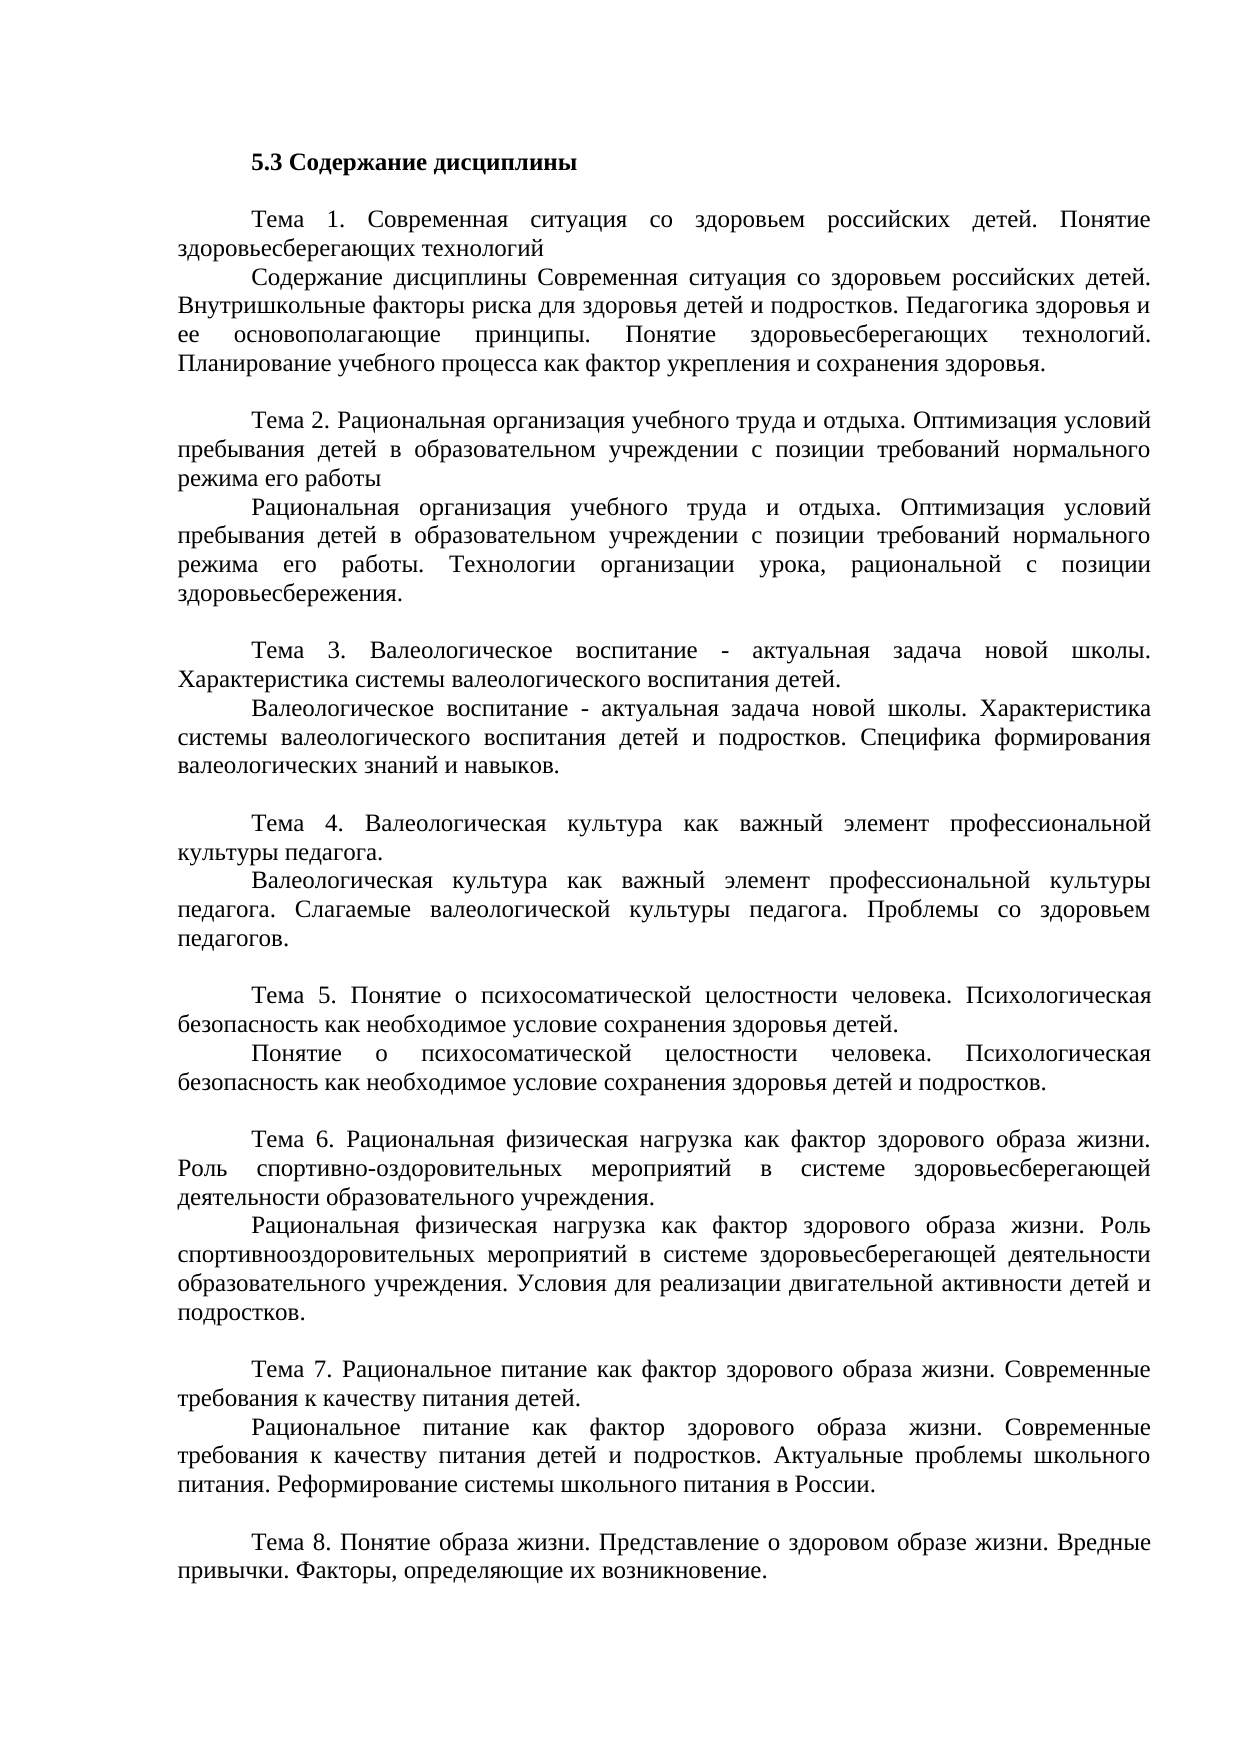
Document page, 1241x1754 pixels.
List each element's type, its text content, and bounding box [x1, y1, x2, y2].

text Валеологическое воспитание - актуальная задача новой школы. Характеристика системы валеологического воспитания детей и подростков. Специфика формирования валеологических знаний и навыков. [177, 693, 1152, 779]
text Понятие о психосоматической целостности человека. Психологическая безопасность как необходимое условие сохранения здоровья детей и подростков. [177, 1038, 1152, 1096]
text Содержание дисциплины Современная ситуация со здоровьем российских детей. Внутришкольные факторы риска для здоровья детей и подростков. Педагогика здоровья и ее основополагающие принципы. Понятие здоровьесберегающих технологий. Планирование учебного процесса как фактор укрепления и сохранения здоровья. [177, 262, 1152, 377]
text Тема 4. Валеологическая культура как важный элемент профессиональной культуры педагога. [177, 808, 1152, 866]
text Тема 2. Рациональная организация учебного труда и отдыха. Оптимизация условий пребывания детей в образовательном учреждении с позиции требований нормального режима его работы [177, 406, 1152, 492]
text 5.3 Содержание дисциплины [177, 147, 1152, 176]
text Валеологическая культура как важный элемент профессиональной культуры педагога. Слагаемые валеологической культуры педагога. Проблемы со здоровьем педагогов. [177, 866, 1152, 952]
text Тема 7. Рациональное питание как фактор здорового образа жизни. Современные требования к качеству питания детей. [177, 1354, 1152, 1412]
text Рациональное питание как фактор здорового образа жизни. Современные требования к качеству питания детей и подростков. Актуальные проблемы школьного питания. Реформирование системы школьного питания в России. [177, 1412, 1152, 1498]
text Тема 6. Рациональная физическая нагрузка как фактор здорового образа жизни. Роль спортивно-оздоровительных мероприятий в системе здоровьесберегающей деятельности образовательного учреждения. [177, 1124, 1152, 1211]
text Тема 5. Понятие о психосоматической целостности человека. Психологическая безопасность как необходимое условие сохранения здоровья детей. [177, 981, 1152, 1038]
text Рациональная организация учебного труда и отдыха. Оптимизация условий пребывания детей в образовательном учреждении с позиции требований нормального режима его работы. Технологии организации урока, рациональной с позиции здоровьесбережения. [177, 492, 1152, 607]
text Рациональная физическая нагрузка как фактор здорового образа жизни. Роль спортивнооздоровительных мероприятий в системе здоровьесберегающей деятельности образовательного учреждения. Условия для реализации двигательной активности детей и подростков. [177, 1211, 1152, 1326]
text Тема 3. Валеологическое воспитание - актуальная задача новой школы. Характеристика системы валеологического воспитания детей. [177, 636, 1152, 693]
text Тема 8. Понятие образа жизни. Представление о здоровом образе жизни. Вредные привычки. Факторы, определяющие их возникновение. [177, 1527, 1152, 1584]
text Тема 1. Современная ситуация со здоровьем российских детей. Понятие здоровьесберегающих технологий [177, 204, 1152, 262]
